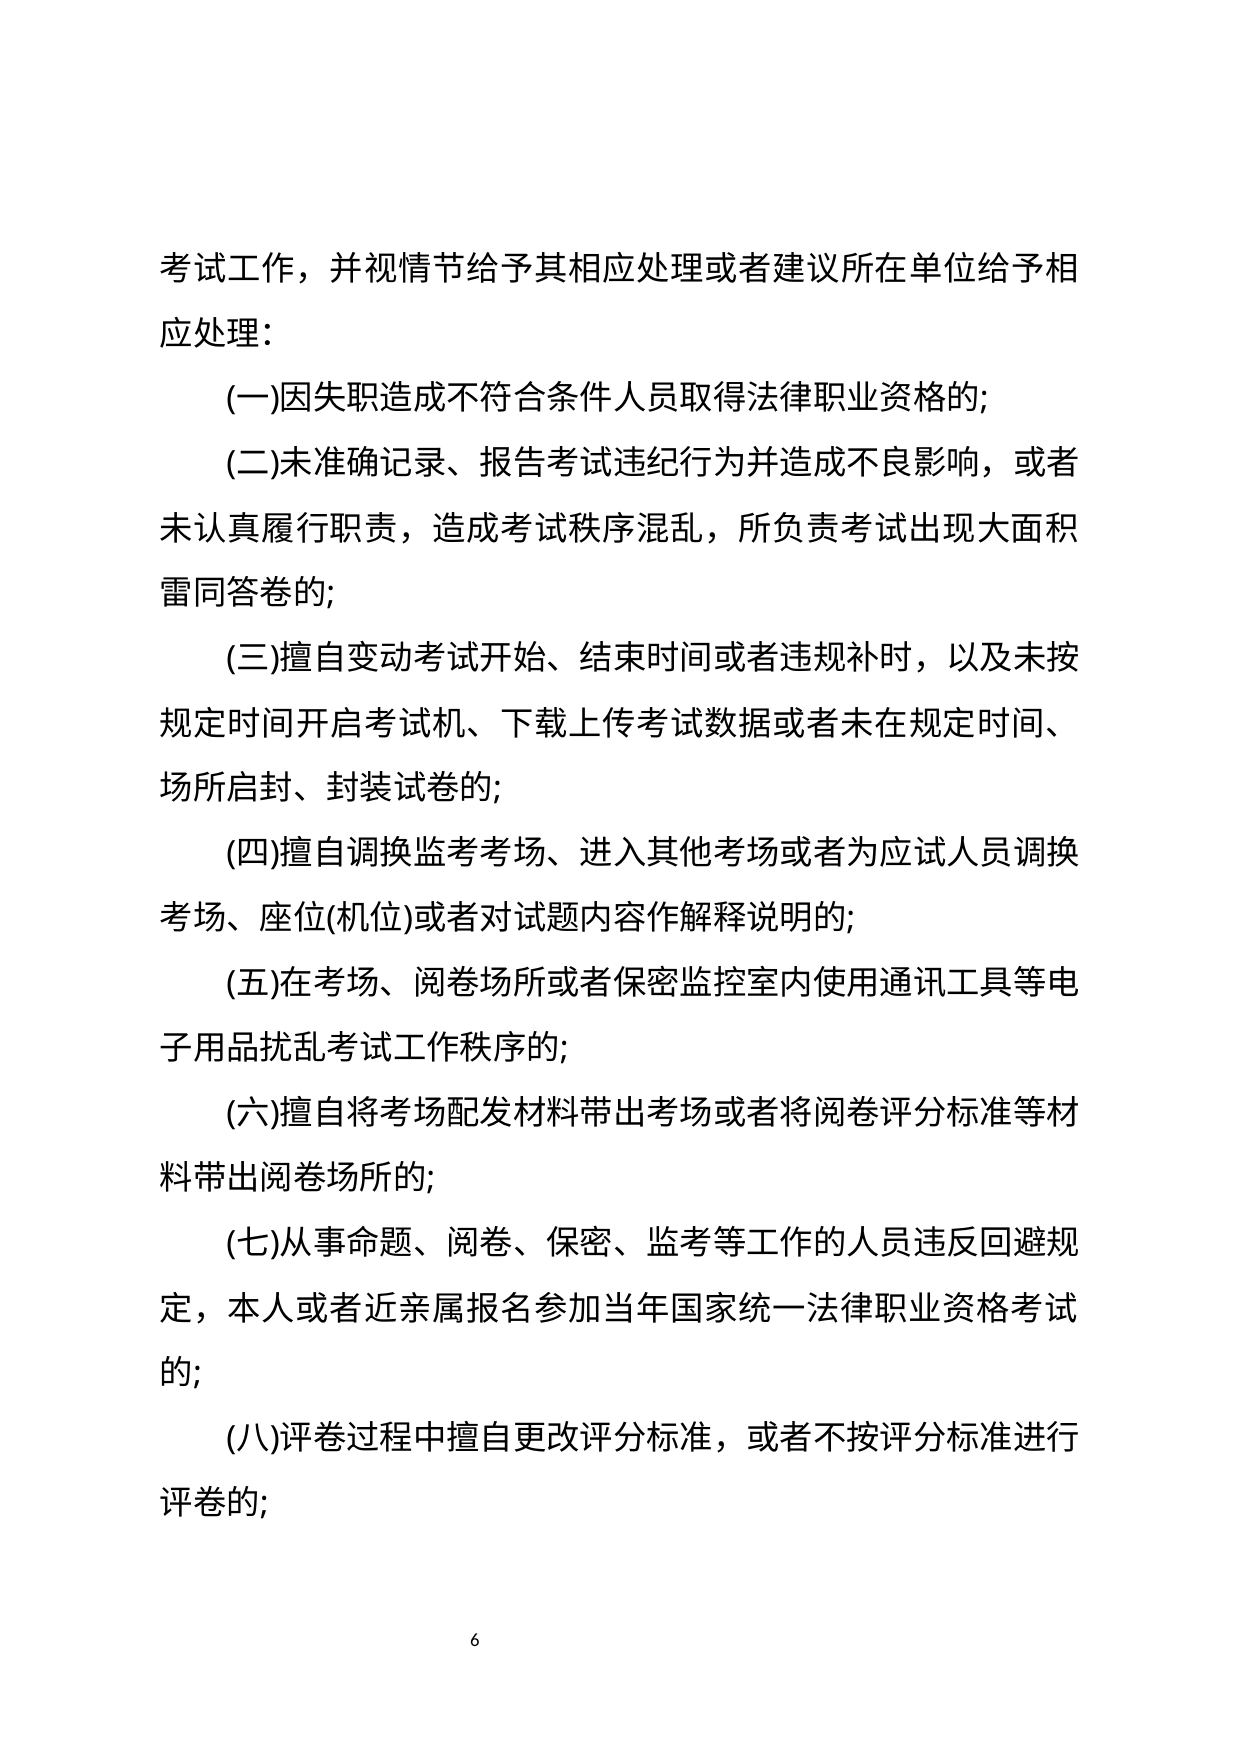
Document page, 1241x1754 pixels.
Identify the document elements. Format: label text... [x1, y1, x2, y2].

text (八)评卷过程中擅自更改评分标准，或者不按评分标准进行评卷的; [159, 1403, 1081, 1533]
text (一)因失职造成不符合条件人员取得法律职业资格的; [159, 363, 1081, 428]
text (五)在考场、阅卷场所或者保密监控室内使用通讯工具等电子用品扰乱考试工作秩序的; [159, 948, 1081, 1078]
text (二)未准确记录、报告考试违纪行为并造成不良影响，或者未认真履行职责，造成考试秩序混乱，所负责考试出现大面积雷同答卷的; [159, 428, 1081, 623]
text (三)擅自变动考试开始、结束时间或者违规补时，以及未按规定时间开启考试机、下载上传考试数据或者未在规定时间、场所启封、封装试卷的; [159, 623, 1081, 818]
text (六)擅自将考场配发材料带出考场或者将阅卷评分标准等材料带出阅卷场所的; [159, 1078, 1081, 1208]
text (四)擅自调换监考考场、进入其他考场或者为应试人员调换考场、座位(机位)或者对试题内容作解释说明的; [159, 818, 1081, 948]
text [159, 233, 1081, 363]
text (七)从事命题、阅卷、保密、监考等工作的人员违反回避规定，本人或者近亲属报名参加当年国家统一法律职业资格考试的; [159, 1208, 1081, 1403]
